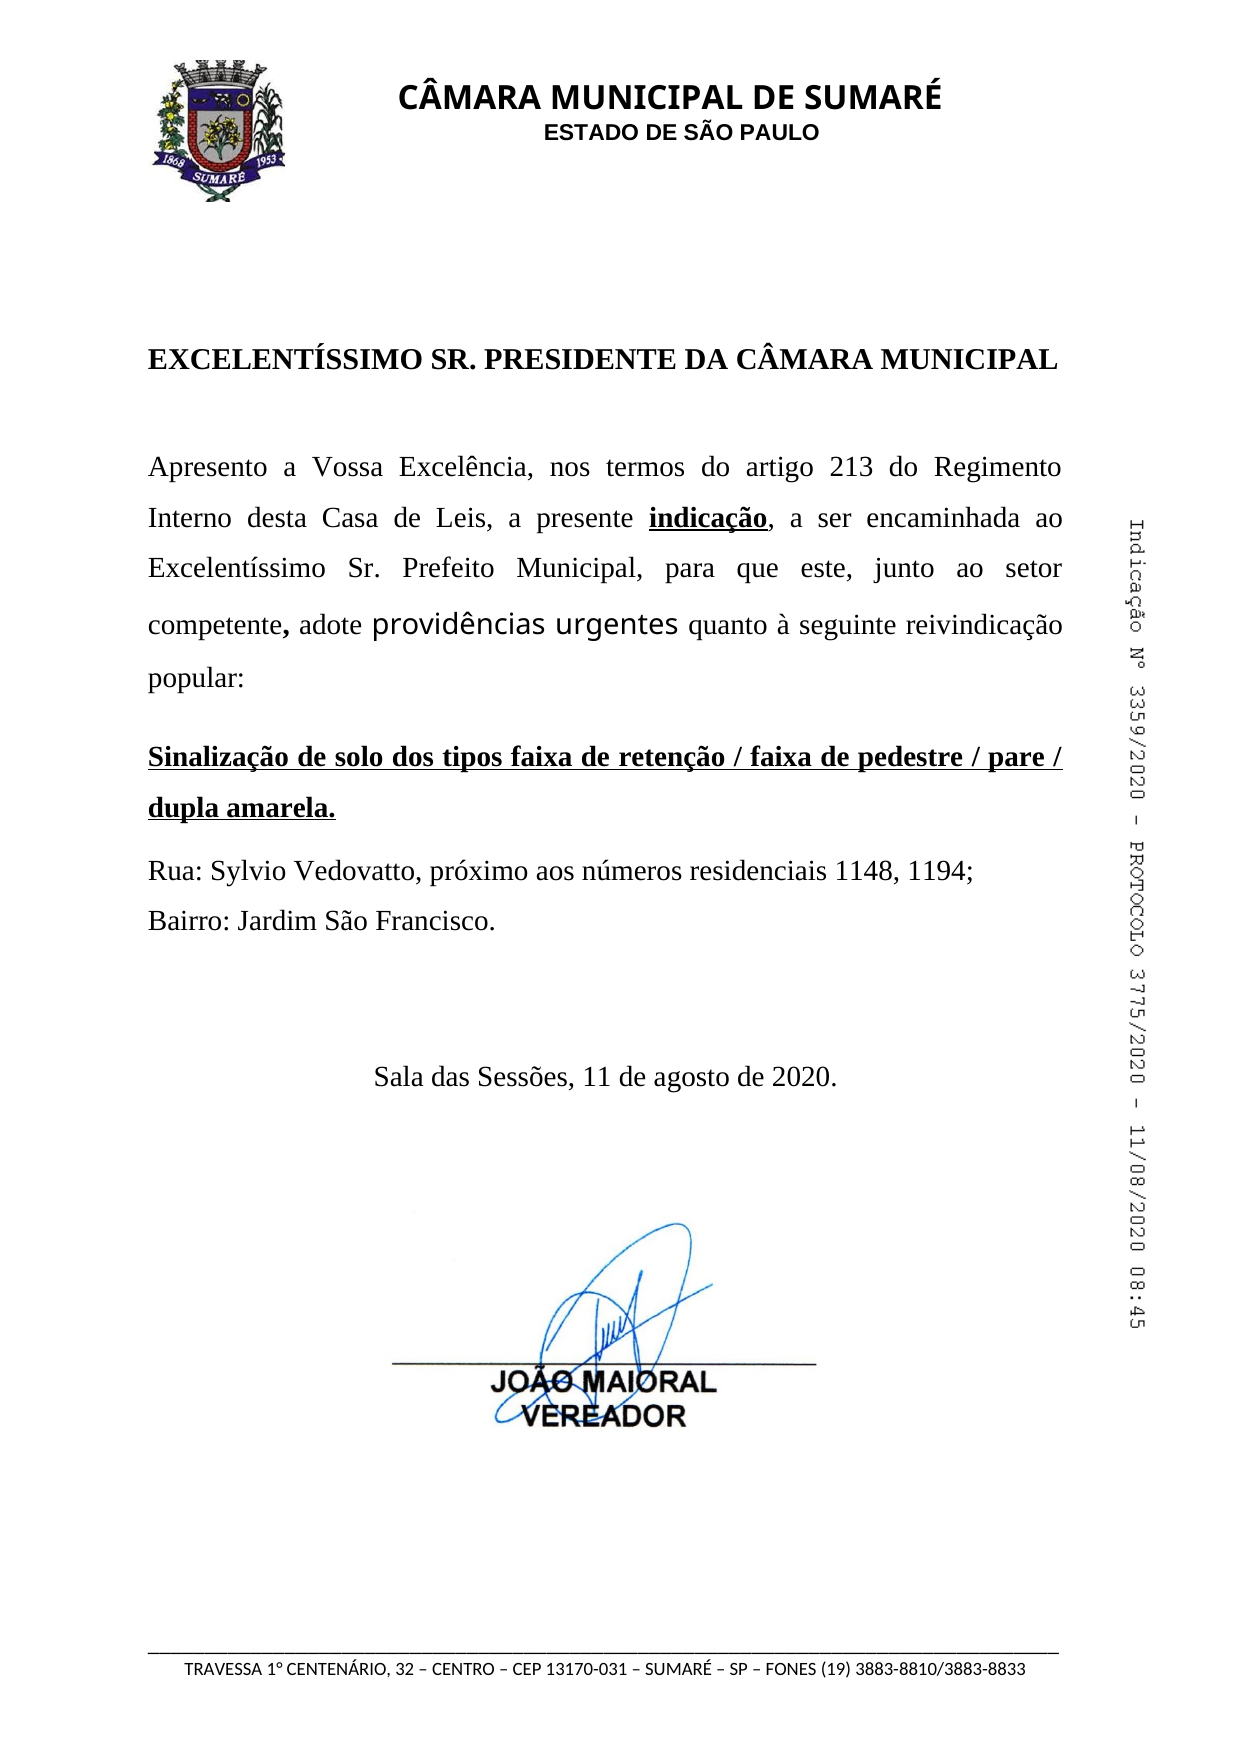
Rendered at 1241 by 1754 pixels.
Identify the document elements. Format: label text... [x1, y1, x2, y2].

picture [1109, 515, 1160, 1333]
text Sinalização de solo dos tipos faixa de retenção / faixa de pedestre / pare / dupla amarela. [148, 739, 1063, 769]
text Sinalização de solo dos tipos faixa de retenção / faixa de pedestre / pare / dupla amarela. [148, 770, 1063, 823]
picture [147, 60, 286, 202]
text Rua: Sylvio Vedovatto, próximo aos números residenciais 1148, 1194; [148, 853, 1063, 886]
text Apresento a Vossa Excelência, nos termos do artigo 213 do Regimento Interno desta Casa de Leis, a presente indicação, a ser encaminhada ao Excelentíssimo Sr. Prefeito Municipal, para que este, junto ao setor competente, adote providências urgentes quanto à seguinte reivindicação popular: [148, 449, 1063, 693]
text Bairro: Jardim São Francisco. [148, 903, 1063, 936]
picture [373, 1204, 837, 1447]
text Sala das Sessões, 11 de agosto de 2020. [148, 1059, 1063, 1092]
text EXCELENTÍSSIMO SR. PRESIDENTE DA CÂMARA MUNICIPAL [148, 341, 1063, 376]
